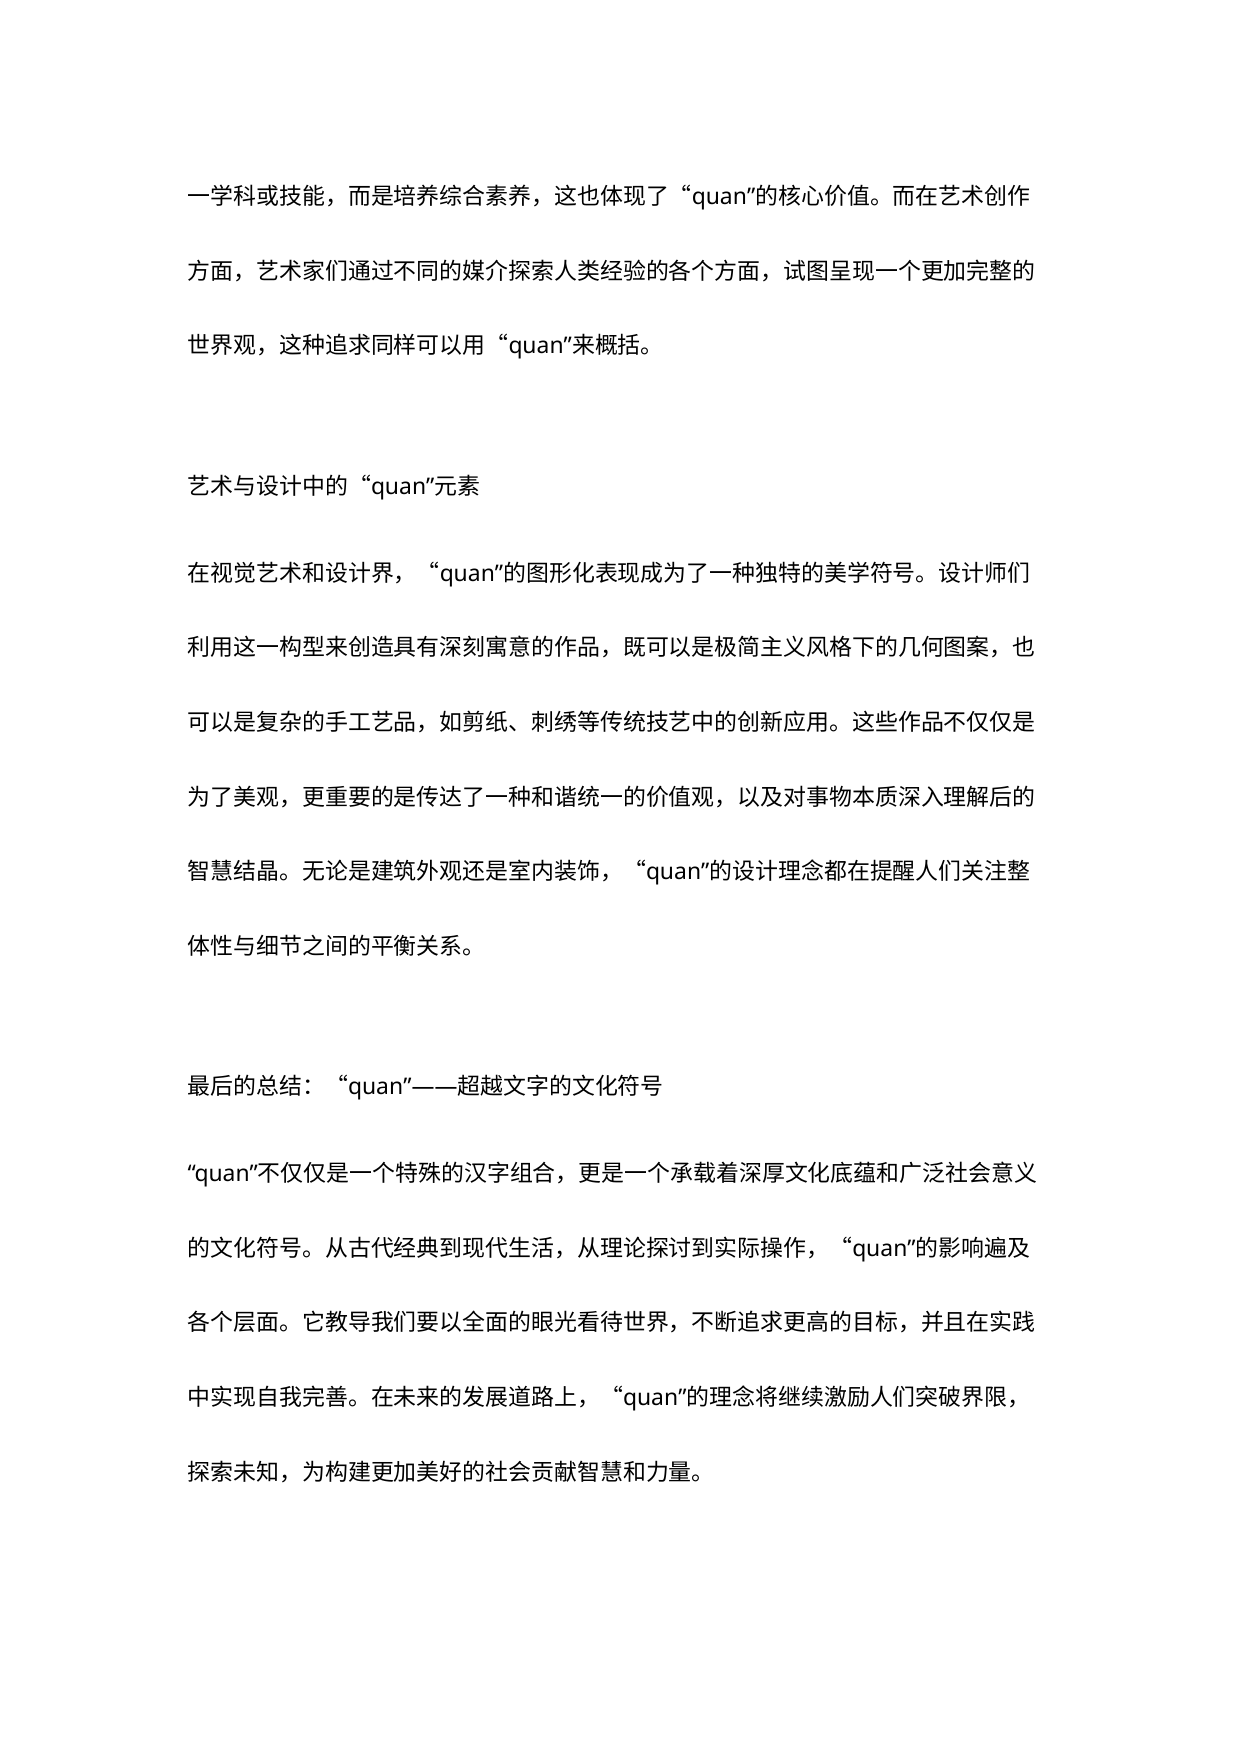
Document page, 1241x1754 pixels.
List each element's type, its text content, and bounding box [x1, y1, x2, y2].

text 最后的总结：“quan”——超越文字的文化符号 [187, 1052, 1053, 1117]
text “quan”不仅仅是一个特殊的汉字组合，更是一个承载着深厚文化底蕴和广泛社会意义的文化符号。从古代经典到现代生活，从理论探讨到实际操作，“quan”的影响遍及各个层面。它教导我们要以全面的眼光看待世界，不断追求更高的目标，并且在实践中实现自我完善。在未来的发展道路上，“quan”的理念将继续激励人们突破界限，探索未知，为构建更加美好的社会贡献智慧和力量。 [187, 1139, 1053, 1503]
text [187, 162, 1053, 376]
text 在视觉艺术和设计界，“quan”的图形化表现成为了一种独特的美学符号。设计师们利用这一构型来创造具有深刻寓意的作品，既可以是极简主义风格下的几何图案，也可以是复杂的手工艺品，如剪纸、刺绣等传统技艺中的创新应用。这些作品不仅仅是为了美观，更重要的是传达了一种和谐统一的价值观，以及对事物本质深入理解后的智慧结晶。无论是建筑外观还是室内装饰，“quan”的设计理念都在提醒人们关注整体性与细节之间的平衡关系。 [187, 538, 1053, 977]
text 艺术与设计中的“quan”元素 [187, 452, 1053, 517]
